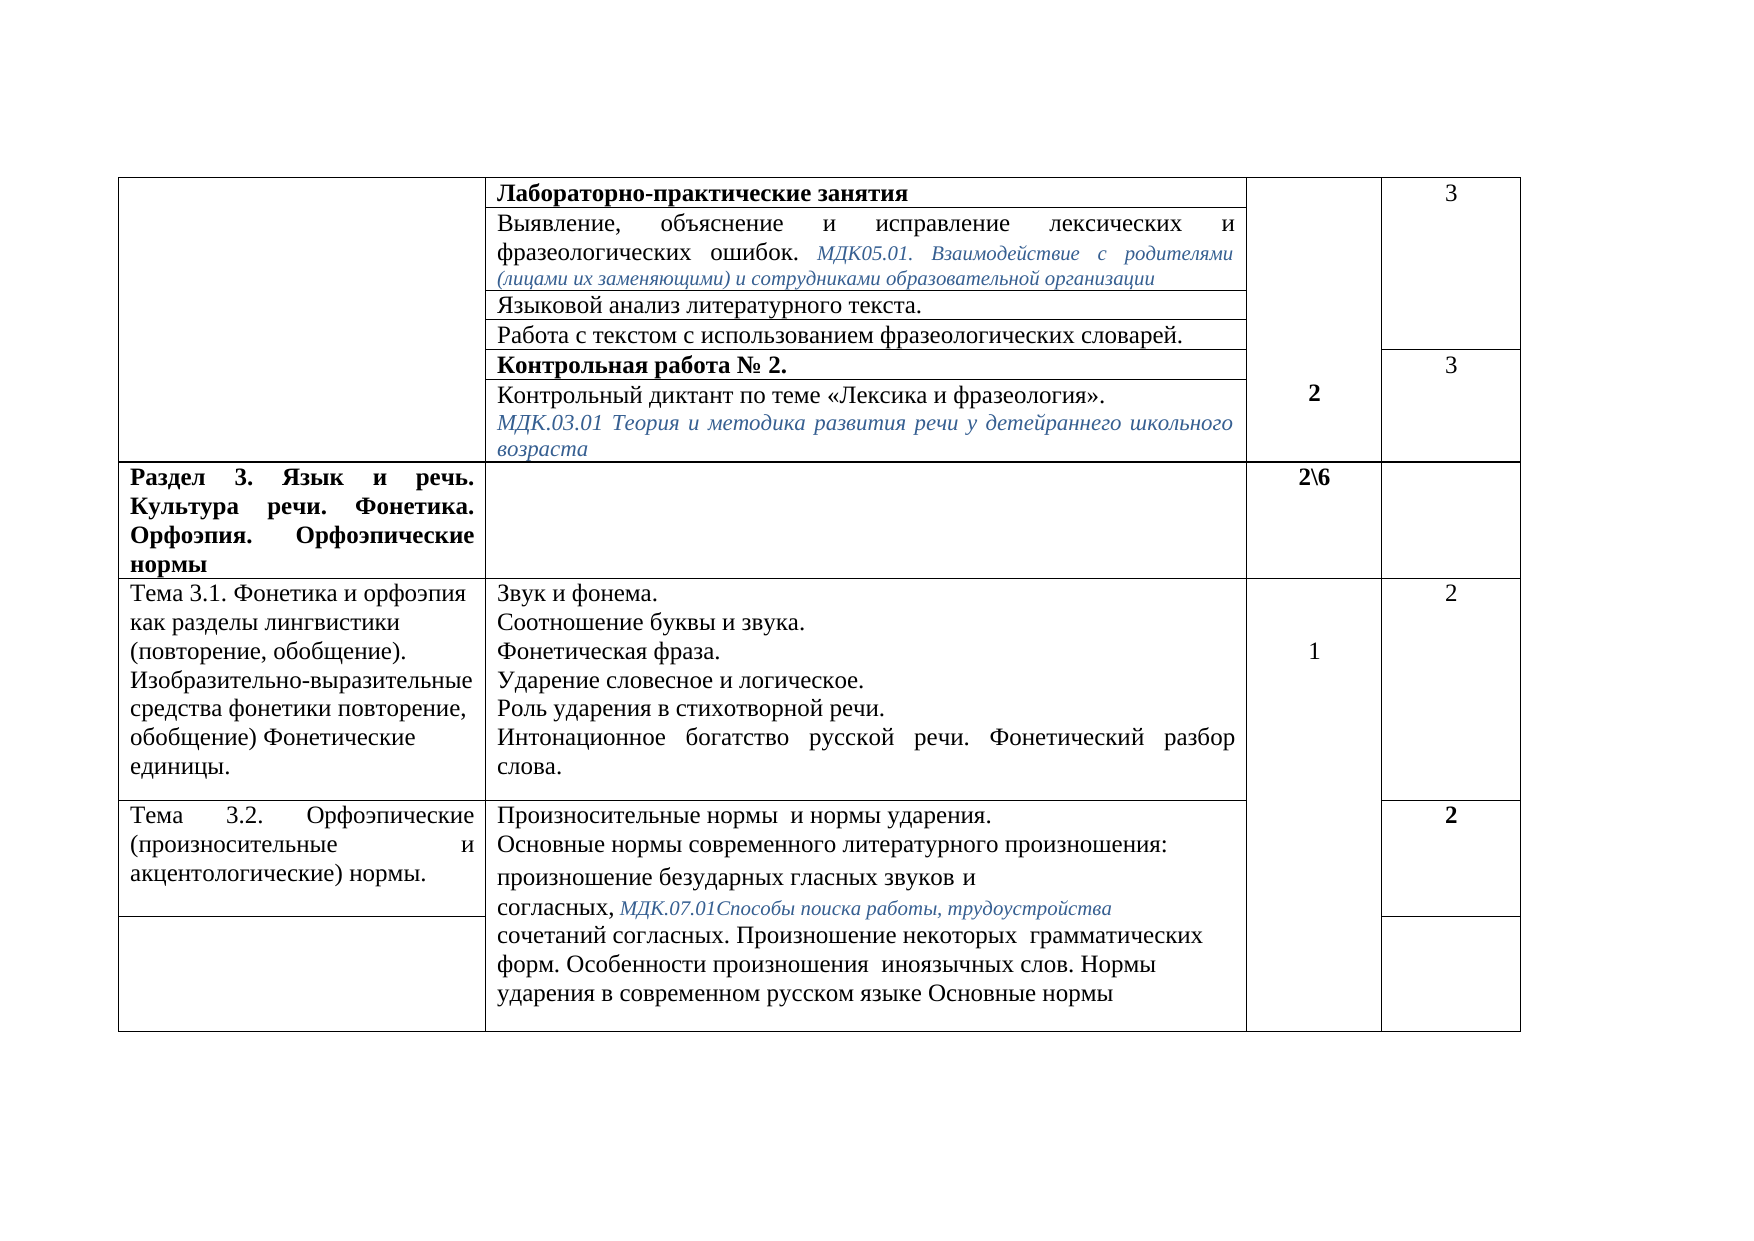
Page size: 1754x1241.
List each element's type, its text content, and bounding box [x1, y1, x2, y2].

table_cell Выявление, объяснение и исправление лексических и фразеологических ошибок. МДК05.01. Взаимодействие с родителями (лицами их заменяющими) и сотрудниками образовательной организации [486, 208, 1246, 289]
table_cell [486, 463, 1246, 577]
table_cell Тема 3.2. Орфоэпические (произносительные и акцентологические) нормы. [119, 801, 485, 916]
table_cell Работа с текстом с использованием фразеологических словарей. [486, 320, 1246, 349]
table_cell 3 [1382, 350, 1520, 461]
table_cell Языковой анализ литературного текста. [486, 291, 1246, 319]
table_cell Раздел 3. Язык и речь. Культура речи. Фонетика. Орфоэпия. Орфоэпические нормы [119, 463, 485, 577]
table_cell 1 1 [1247, 579, 1381, 1031]
table_cell 2 [1382, 801, 1520, 916]
table_cell Контрольный диктант по теме «Лексика и фразеология». МДК.03.01 Теория и методика развития речи у детейраннего школьного возраста [486, 380, 1246, 461]
table_cell Лабораторно-практические занятия [486, 178, 1246, 207]
table_cell [1382, 917, 1520, 1031]
table_cell [119, 917, 485, 1031]
table_cell Произносительные нормы и нормы ударения. Основные нормы современного литературного произношения: произношение безударных гласных звуков и согласных, МДК.07.01Способы поиска работы, трудоустройства сочетаний согласных. Произношение некоторых грамматических форм. Особенности произношения иноязычных слов. Нормы ударения в современном русском языке Основные нормы современного литературного произношения: произношение безударных гласных звуков, некоторых согласных, сочетаний согласных. Произношение некоторых грамматических форм. Особенности произношения иноязычных слов. Нормы ударения в современном русском языке Правописание безударных гласных, звонких и глухих согласных. [486, 801, 1246, 1031]
table_cell Тема 3.1. Фонетика и орфоэпия как разделы лингвистики (повторение, обобщение). Изобразительно-выразительные средства фонетики повторение, обобщение) Фонетические единицы. [119, 579, 485, 799]
table_cell 2 [1382, 579, 1520, 799]
table_cell [1382, 463, 1520, 577]
table_cell 2\6 [1247, 463, 1381, 577]
table_cell Звук и фонема. Соотношение буквы и звука. Фонетическая фраза. Ударение словесное и логическое. Роль ударения в стихотворной речи. Интонационное богатство русской речи. Фонетический разбор слова. [486, 579, 1246, 799]
table_cell Контрольная работа № 2. [486, 350, 1246, 379]
table_cell 3 [1382, 178, 1520, 349]
